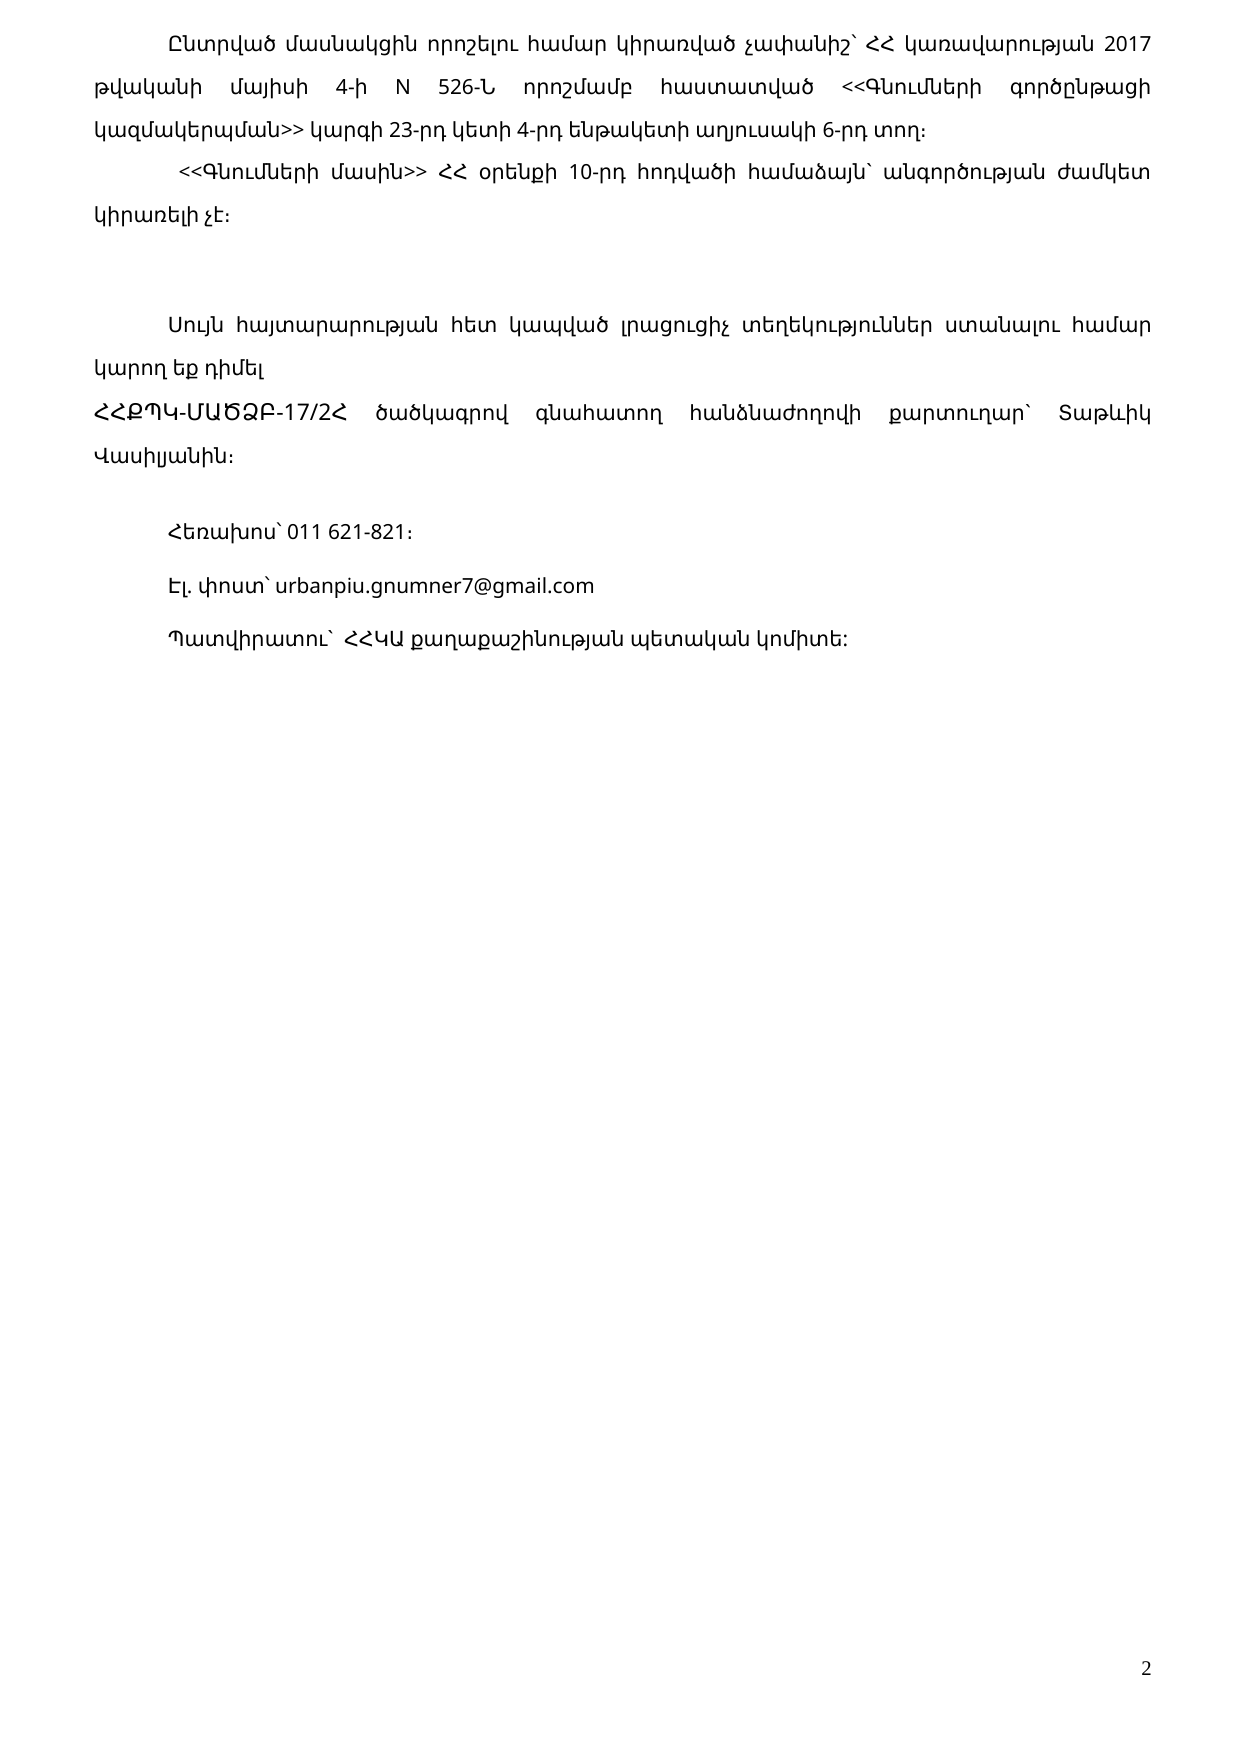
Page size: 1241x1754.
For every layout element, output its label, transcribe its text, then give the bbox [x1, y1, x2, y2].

text Էլ. փոստ՝ urbanpiu.gnumner7@gmail.com [94, 571, 1152, 599]
text Սույն հայտարարության հետ կապված լրացուցիչ տեղեկություններ ստանալու համար կարող եք դիմել [94, 310, 1152, 381]
text ՀՀՔՊԿ-ՄԱԾՁԲ-17/2Հ ծածկագրով գնահատող հանձնաժողովի քարտուղար` Տաթևիկ Վասիլյանին։ [94, 395, 1152, 469]
text <<Գնումների մասին>> ՀՀ օրենքի 10-րդ հոդվածի համաձայն` անգործության ժամկետ կիրառելի չէ։ [94, 157, 1152, 228]
text Ընտրված մասնակցին որոշելու համար կիրառված չափանիշ՝ ՀՀ կառավարության 2017 թվականի մայիսի 4-ի N 526-Ն որոշմամբ հաստատված <<Գնումների գործընթացի կազմակերպման>> կարգի 23-րդ կետի 4-րդ ենթակետի աղյուսակի 6-րդ տող։ [94, 29, 1152, 143]
text Պատվիրատու` ՀՀԿԱ քաղաքաշինության պետական կոմիտե: [94, 624, 1152, 653]
text Հեռախոս՝ 011 621-821։ [94, 517, 1152, 546]
